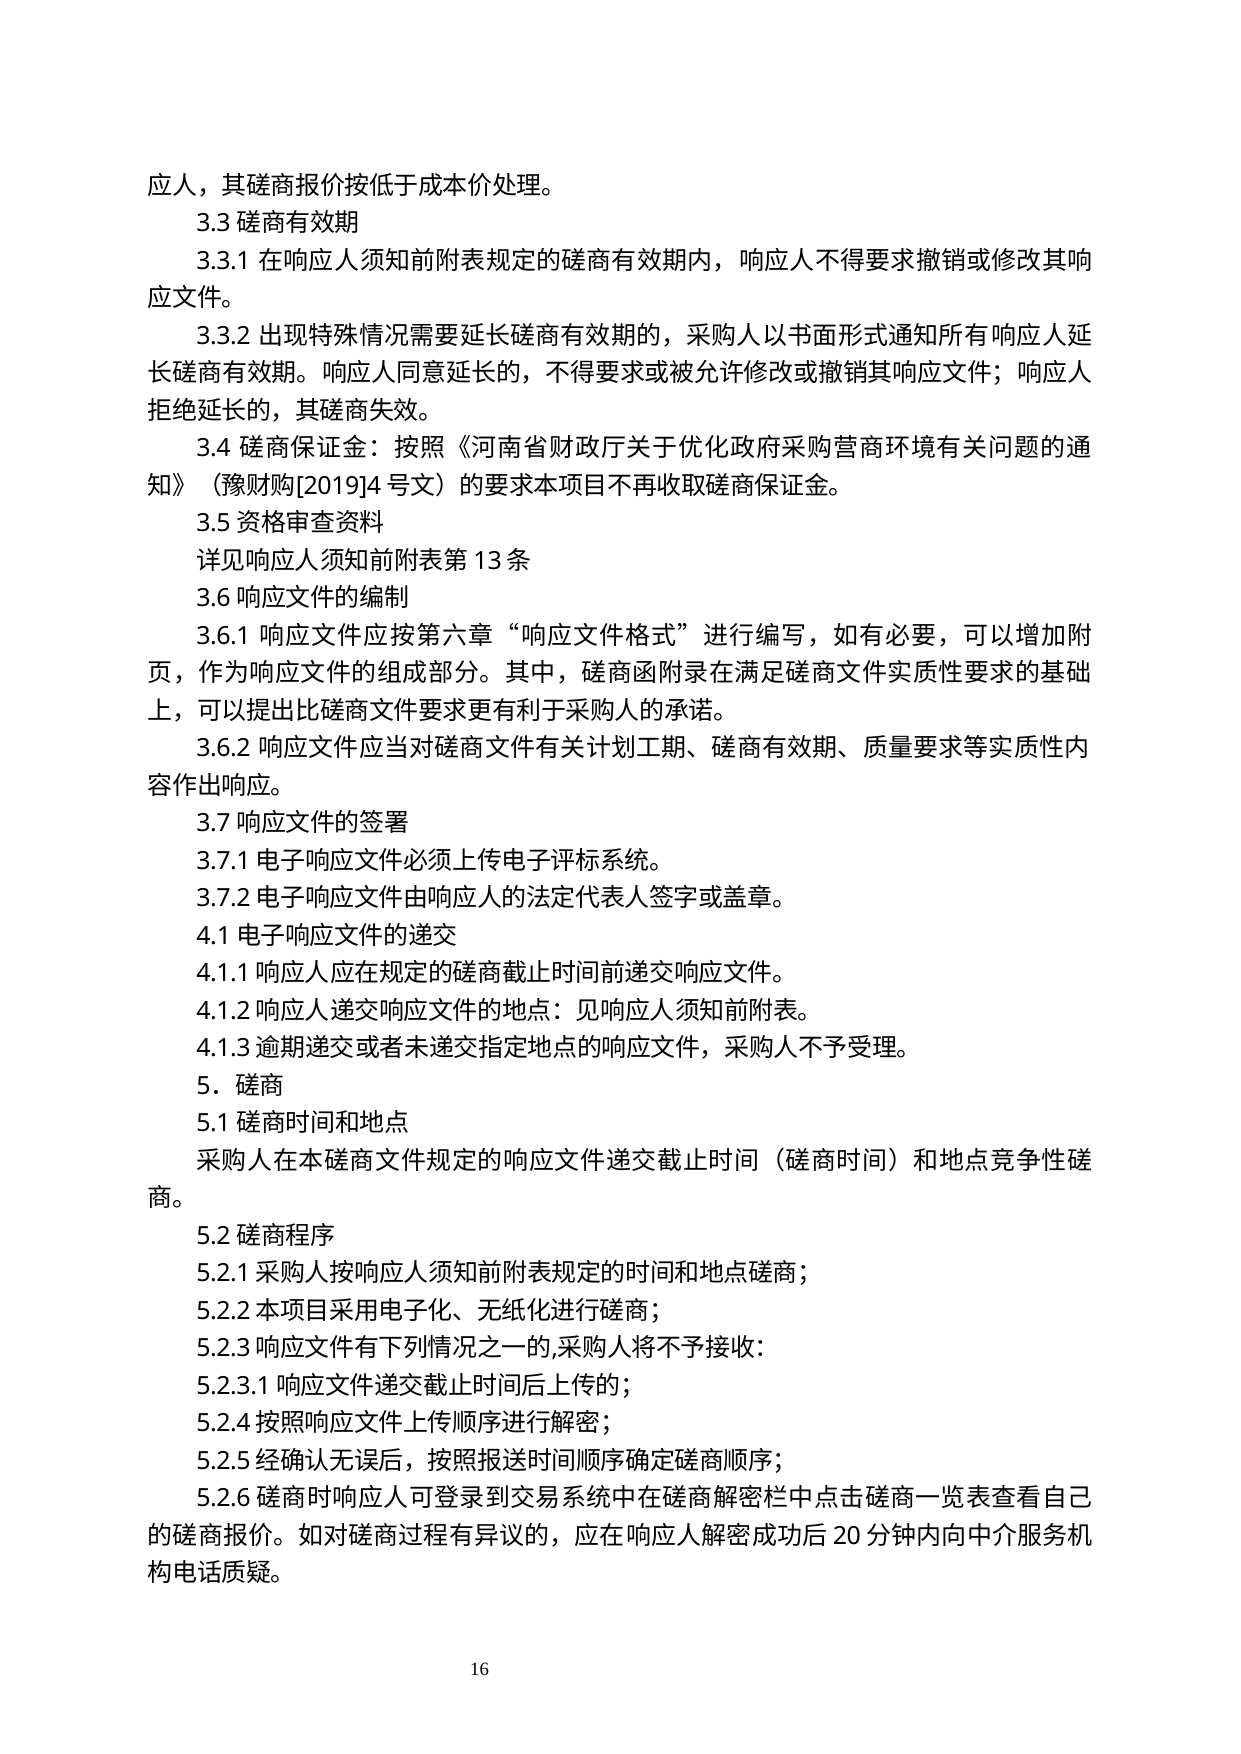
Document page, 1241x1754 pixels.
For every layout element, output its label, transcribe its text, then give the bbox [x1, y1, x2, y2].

text 5.2.3响应文件有下列情况之一的,采购人将不予接收： [148, 1327, 1093, 1364]
text 5.2.3.1响应文件递交截止时间后上传的； [148, 1364, 1093, 1402]
text 5.2.5经确认无误后，按照报送时间顺序确定磋商顺序； [148, 1439, 1093, 1477]
text 3.7.1电子响应文件必须上传电子评标系统。 [148, 839, 1093, 877]
text 采购人在本磋商文件规定的响应文件递交截止时间（磋商时间）和地点竞争性磋商。 [148, 1139, 1093, 1214]
text 5.1 磋商时间和地点 [148, 1102, 1093, 1139]
text 3.3.1 在响应人须知前附表规定的磋商有效期内，响应人不得要求撤销或修改其响应文件。 [148, 239, 1093, 314]
text 3.7 响应文件的签署 [148, 802, 1093, 839]
text 3.4 磋商保证金：按照《河南省财政厅关于优化政府采购营商环境有关问题的通知》（豫财购[2019]4号文）的要求本项目不再收取磋商保证金。 [148, 427, 1093, 502]
text 5.2 磋商程序 [148, 1214, 1093, 1252]
text 3.6.1 响应文件应按第六章“响应文件格式”进行编写，如有必要，可以增加附页，作为响应文件的组成部分。其中，磋商函附录在满足磋商文件实质性要求的基础上，可以提出比磋商文件要求更有利于采购人的承诺。 [148, 614, 1093, 727]
text 4.1.1响应人应在规定的磋商截止时间前递交响应文件。 [148, 952, 1093, 989]
text 5.2.2本项目采用电子化、无纸化进行磋商； [148, 1289, 1093, 1327]
text 3.5 资格审查资料 [148, 502, 1093, 539]
text 4.1.3逾期递交或者未递交指定地点的响应文件，采购人不予受理。 [148, 1027, 1093, 1064]
text 5.2.6磋商时响应人可登录到交易系统中在磋商解密栏中点击磋商一览表查看自己的磋商报价。如对磋商过程有异议的，应在响应人解密成功后20分钟内向中介服务机构电话质疑。 [148, 1477, 1093, 1589]
text 3.3 磋商有效期 [148, 202, 1093, 239]
text 4.1电子响应文件的递交 [148, 914, 1093, 952]
text 3.6 响应文件的编制 [148, 577, 1093, 614]
text 详见响应人须知前附表第13条 [148, 539, 1093, 577]
text 4.1.2响应人递交响应文件的地点：见响应人须知前附表。 [148, 989, 1093, 1027]
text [148, 164, 1093, 202]
text 3.3.2 出现特殊情况需要延长磋商有效期的，采购人以书面形式通知所有响应人延长磋商有效期。响应人同意延长的，不得要求或被允许修改或撤销其响应文件；响应人拒绝延长的，其磋商失效。 [148, 314, 1093, 427]
text 5.2.1采购人按响应人须知前附表规定的时间和地点磋商； [148, 1252, 1093, 1289]
text 3.7.2电子响应文件由响应人的法定代表人签字或盖章。 [148, 877, 1093, 914]
text 3.6.2 响应文件应当对磋商文件有关计划工期、磋商有效期、质量要求等实质性内容作出响应。 [148, 727, 1093, 802]
text 5．磋商 [148, 1064, 1093, 1102]
text 5.2.4按照响应文件上传顺序进行解密； [148, 1402, 1093, 1439]
